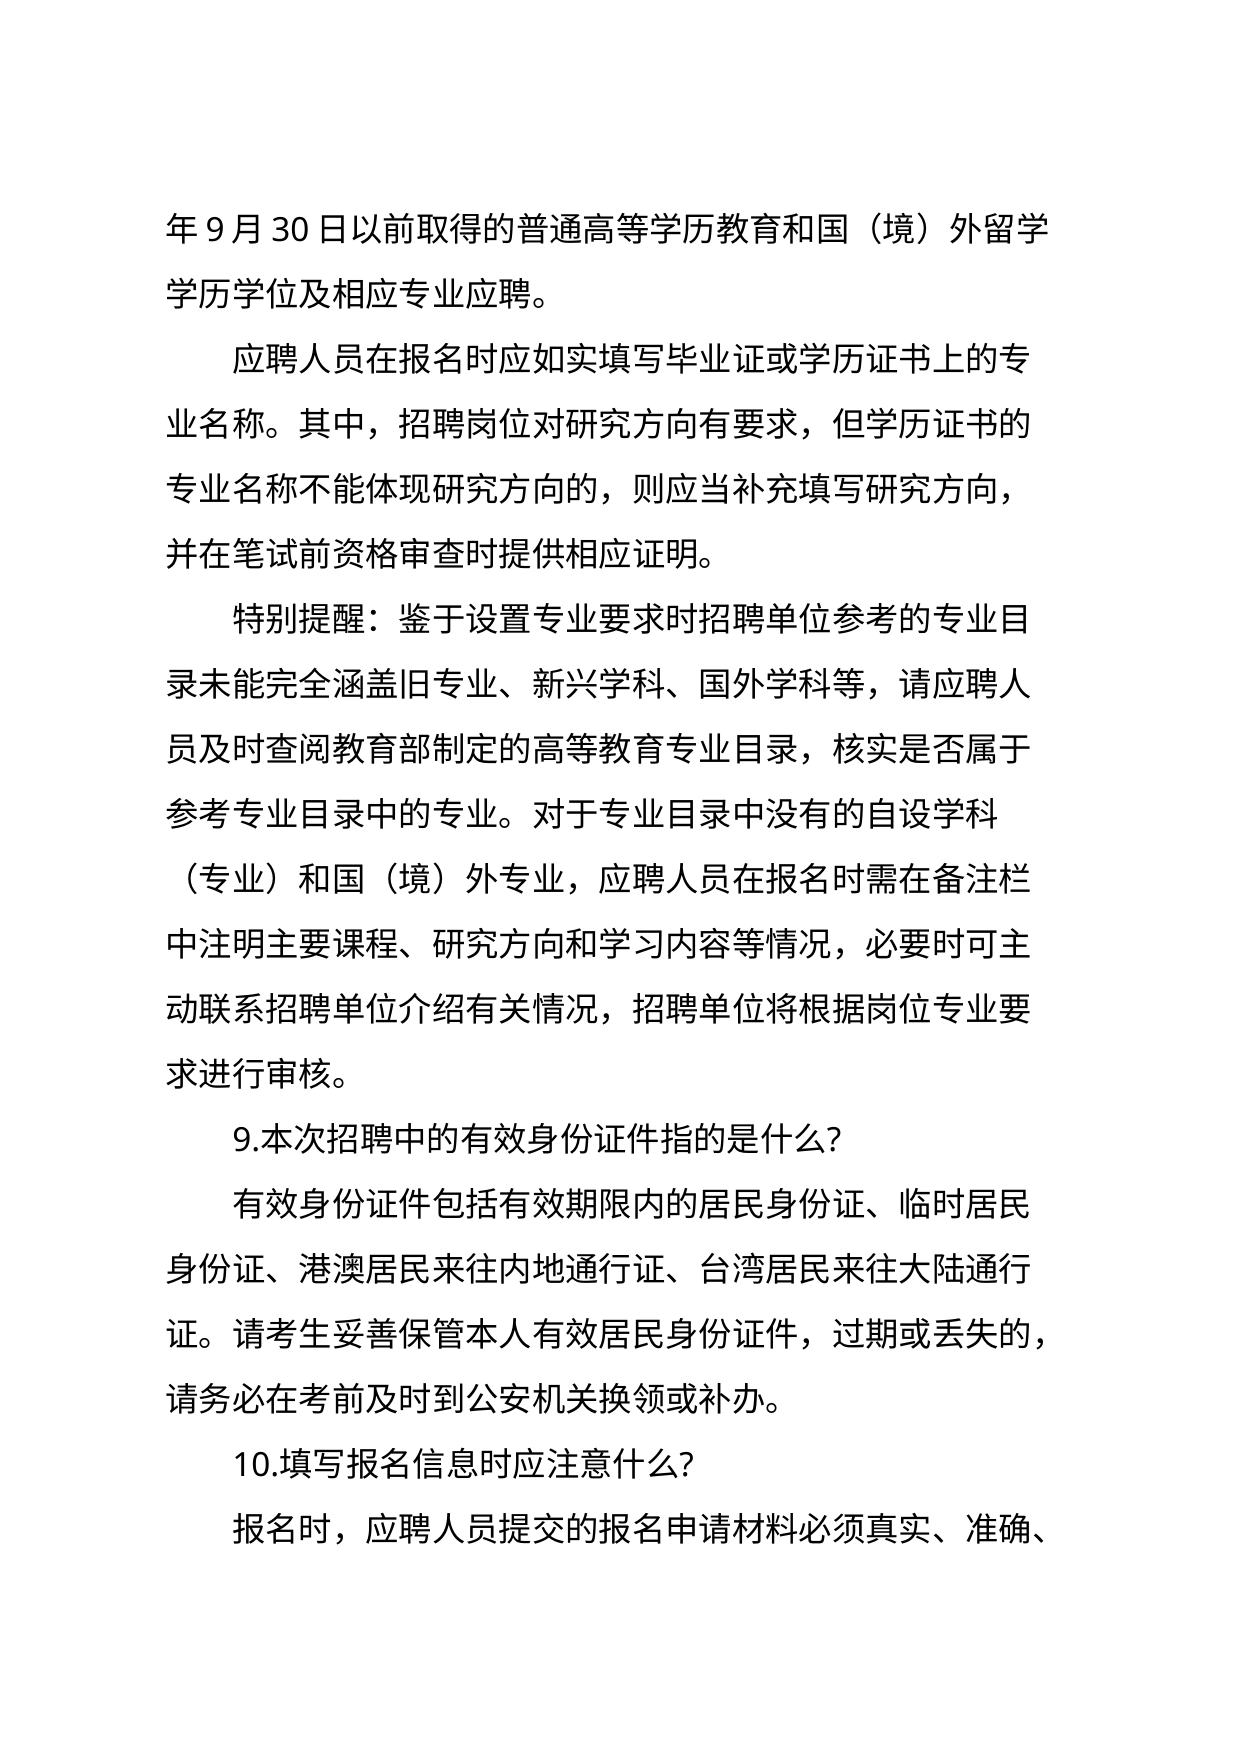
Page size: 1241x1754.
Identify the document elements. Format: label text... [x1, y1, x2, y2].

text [165, 1494, 1053, 1559]
text 应聘人员在报名时应如实填写毕业证或学历证书上的专业名称。其中，招聘岗位对研究方向有要求，但学历证书的专业名称不能体现研究方向的，则应当补充填写研究方向，并在笔试前资格审查时提供相应证明。 [165, 324, 1053, 584]
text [165, 194, 1053, 324]
text 特别提醒：鉴于设置专业要求时招聘单位参考的专业目录未能完全涵盖旧专业、新兴学科、国外学科等，请应聘人员及时查阅教育部制定的高等教育专业目录，核实是否属于参考专业目录中的专业。对于专业目录中没有的自设学科（专业）和国（境）外专业，应聘人员在报名时需在备注栏中注明主要课程、研究方向和学习内容等情况，必要时可主动联系招聘单位介绍有关情况，招聘单位将根据岗位专业要求进行审核。 [165, 584, 1053, 1104]
text 有效身份证件包括有效期限内的居民身份证、临时居民身份证、港澳居民来往内地通行证、台湾居民来往大陆通行证。请考生妥善保管本人有效居民身份证件，过期或丢失的，请务必在考前及时到公安机关换领或补办。 [165, 1169, 1053, 1429]
text 9.本次招聘中的有效身份证件指的是什么? [165, 1104, 1053, 1169]
text 10.填写报名信息时应注意什么? [165, 1429, 1053, 1494]
